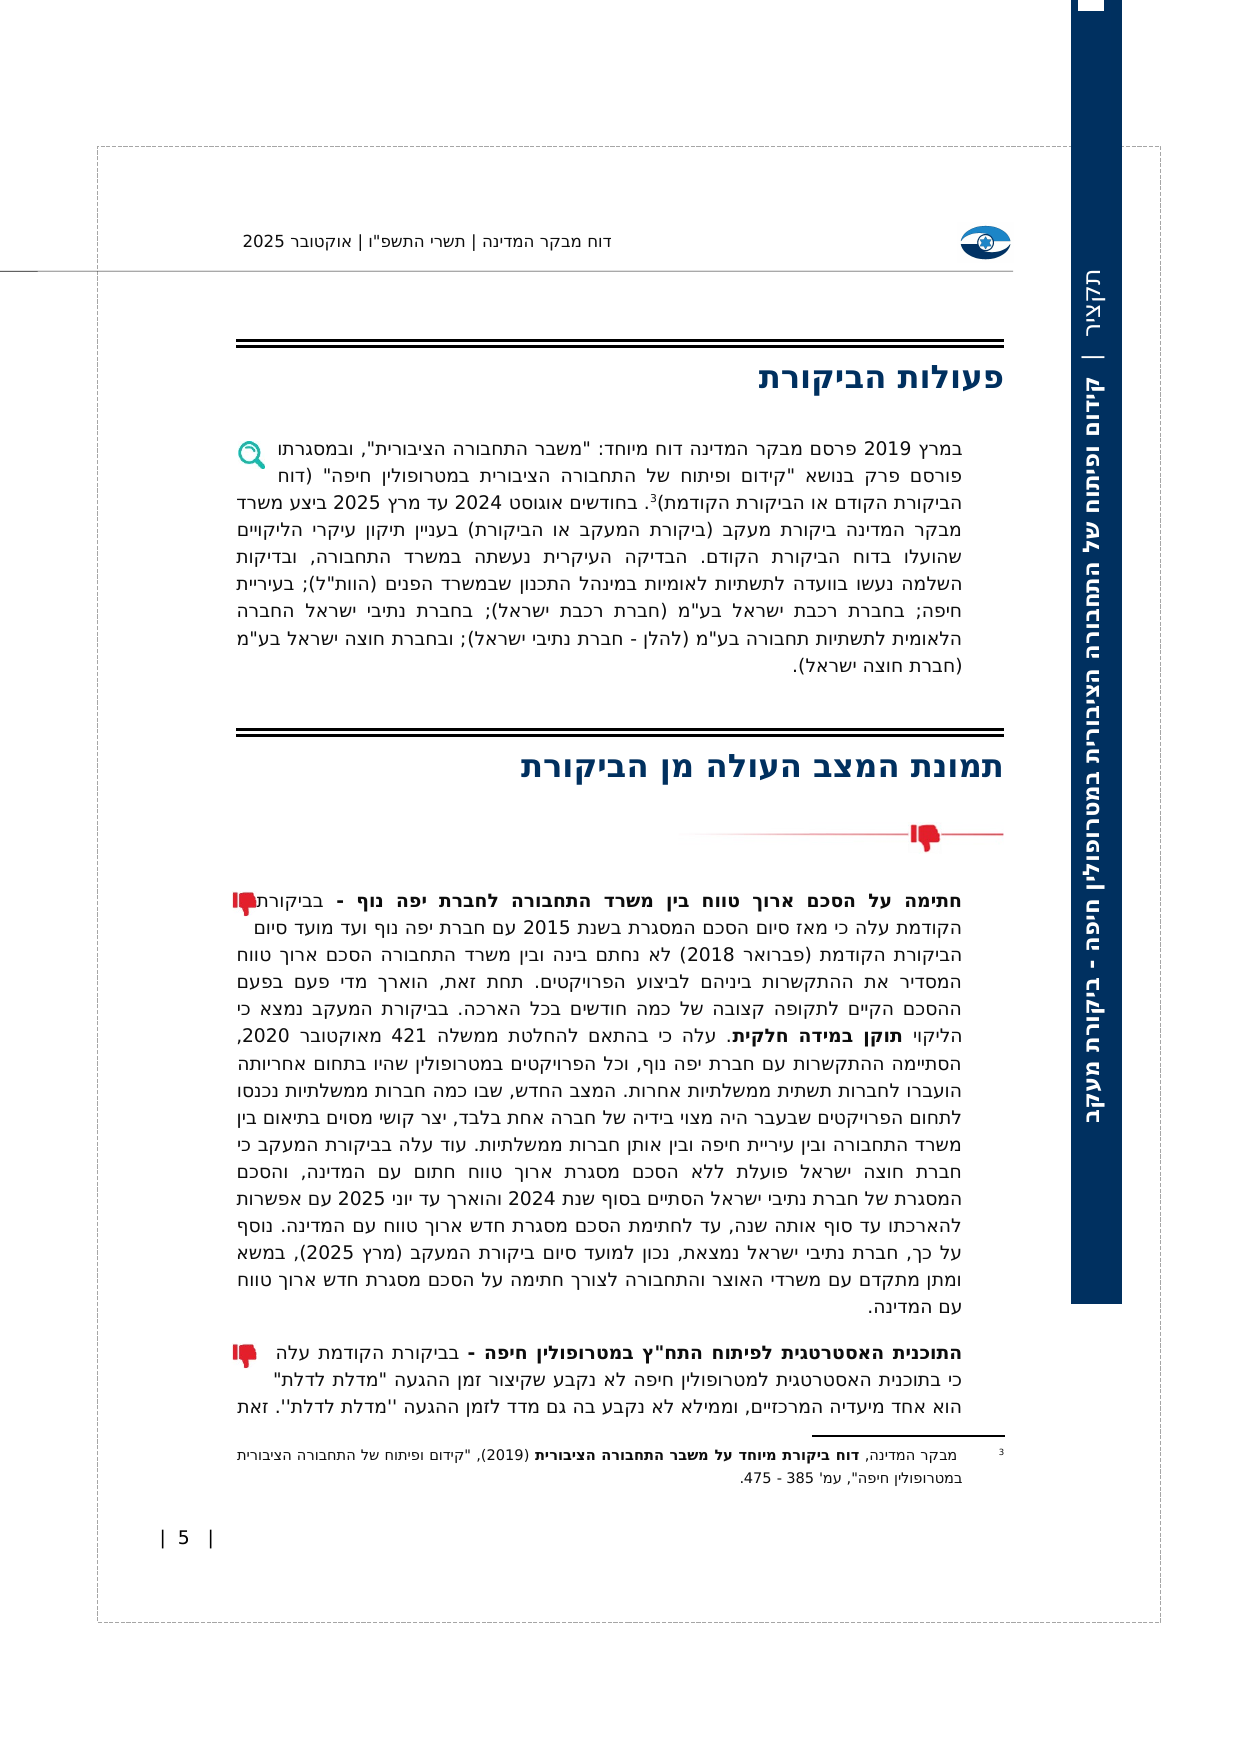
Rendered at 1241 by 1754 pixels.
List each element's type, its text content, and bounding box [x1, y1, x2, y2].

picture [231, 1342, 256, 1368]
text במרץ 2019 פרסם מבקר המדינה דוח מיוחד: "משבר התחבורה הציבורית", ובמסגרתו פורסם פרק בנושא "קידום ופיתוח של התחבורה הציבורית במטרופולין חיפה" (דוח הביקורת הקודם או הביקורת הקודמת). בחודשים אוגוסט 2024 עד מרץ 2025 ביצע משרד מבקר המדינה ביקורת מעקב (ביקורת המעקב או הביקורת) בעניין תיקון עיקרי הליקויים שהועלו בדוח הביקורת הקודם. הבדיקה העיקרית נעשתה במשרד התחבורה, ובדיקות השלמה נעשו בוועדה לתשתיות לאומיות במינהל התכנון שבמשרד הפנים (הוות"ל); בעיריית חיפה; בחברת רכבת ישראל בע"מ (חברת רכבת ישראל); בחברת נתיבי ישראל החברה הלאומית לתשתיות תחבורה בע"מ (להלן - חברת נתיבי ישראל); ובחברת חוצה ישראל בע"מ (חברת חוצה ישראל). [236, 434, 963, 677]
text חתימה על הסכם ארוך טווח בין משרד התחבורה לחברת יפה נוף - בביקורת הקודמת עלה כי מאז סיום הסכם המסגרת בשנת 2015 עם חברת יפה נוף ועד מועד סיום הביקורת הקודמת (פברואר 2018) לא נחתם בינה ובין משרד התחבורה הסכם ארוך טווח המסדיר את ההתקשרות ביניהם לביצוע הפרויקטים. תחת זאת, הוארך מדי פעם בפעם ההסכם הקיים לתקופה קצובה של כמה חודשים בכל הארכה. בביקורת המעקב נמצא כי הליקוי תוקן במידה חלקית. עלה כי בהתאם להחלטת ממשלה 421 מאוקטובר 2020, הסתיימה ההתקשרות עם חברת יפה נוף, וכל הפרויקטים במטרופולין שהיו בתחום אחריותה הועברו לחברות תשתית ממשלתיות אחרות. המצב החדש, שבו כמה חברות ממשלתיות נכנסו לתחום הפרויקטים שבעבר היה מצוי בידיה של חברה אחת בלבד, יצר קושי מסוים בתיאום בין משרד התחבורה ובין עיריית חיפה ובין אותן חברות ממשלתיות. עוד עלה בביקורת המעקב כי חברת חוצה ישראל פועלת ללא הסכם מסגרת ארוך טווח חתום עם המדינה, והסכם המסגרת של חברת נתיבי ישראל הסתיים בסוף שנת 2024 והוארך עד יוני 2025 עם אפשרות להארכתו עד סוף אותה שנה, עד לחתימת הסכם מסגרת חדש ארוך טווח עם המדינה. נוסף על כך, חברת נתיבי ישראל נמצאת, נכון למועד סיום ביקורת המעקב (מרץ 2025), במשא ומתן מתקדם עם משרדי האוצר והתחבורה לצורך חתימה על הסכם מסגרת חדש ארוך טווח עם המדינה. [236, 886, 963, 1319]
picture [957, 222, 1014, 263]
picture [678, 822, 1004, 854]
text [236, 1338, 963, 1419]
text פעולות הביקורת [236, 348, 1004, 396]
text תמונת המצב העולה מן הביקורת [236, 737, 1004, 785]
picture [238, 441, 265, 469]
picture [231, 890, 256, 916]
